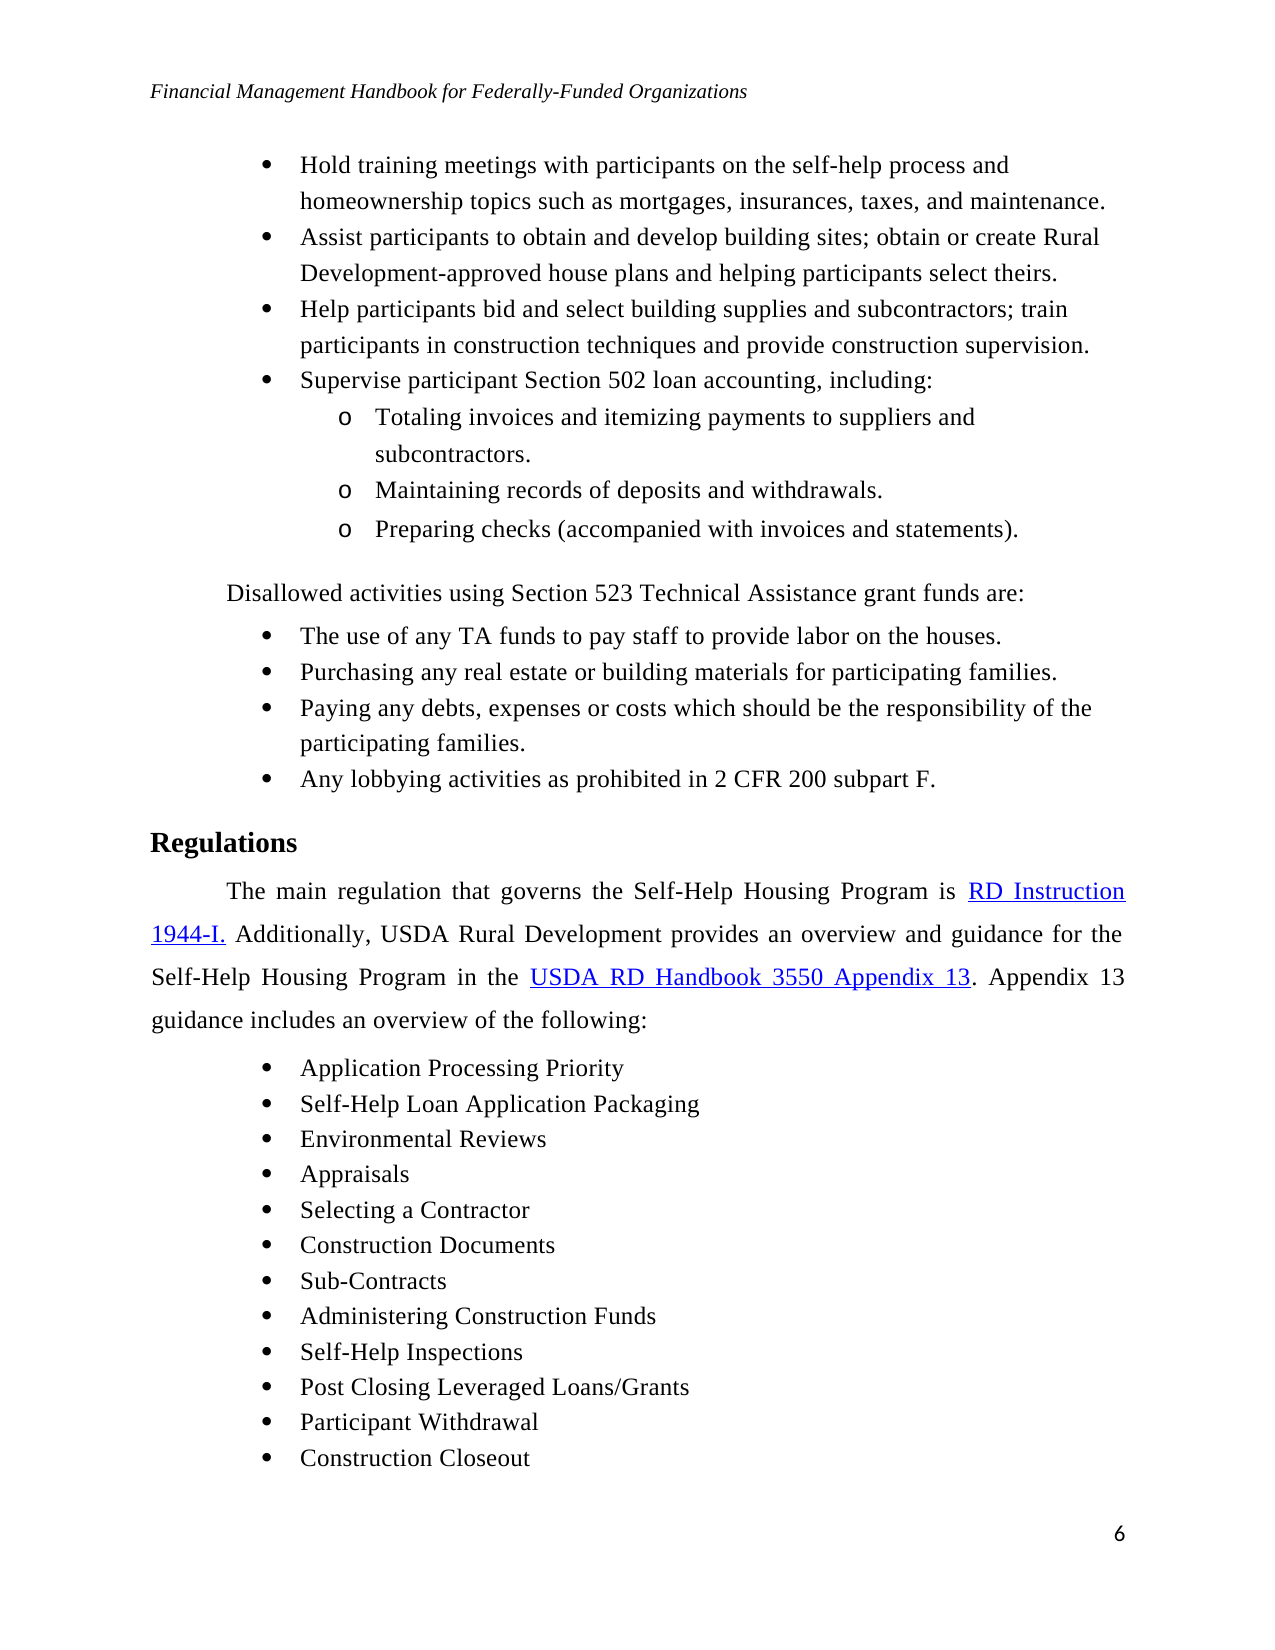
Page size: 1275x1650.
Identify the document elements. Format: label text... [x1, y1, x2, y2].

list Self-Help Loan Application Packaging [262, 1084, 1125, 1119]
list Any lobbying activities as prohibited in 2 CFR 200 subpart F. [262, 764, 1125, 793]
list The use of any TA funds to pay staff to provide labor on the houses. [262, 621, 1125, 649]
list Totaling invoices and itemizing payments to suppliers and subcontractors. [337, 402, 1125, 468]
list Appraisals [262, 1154, 1125, 1190]
text The main regulation that governs the Self-Help Housing Program is RD Instruction 1944-I. Additionally, USDA Rural Development provides an overview and guidance for the Self-Help Housing Program in the USDA RD Handbook 3550 Appendix 13. Appendix 13 guidance includes an overview of the following: [151, 876, 1125, 1034]
list Construction Documents [262, 1225, 1125, 1261]
list Sub-Contracts [262, 1261, 1125, 1296]
text Regulations [150, 825, 1125, 859]
list Hold training meetings with participants on the self-help process and homeownership topics such as mortgages, insurances, taxes, and maintenance. [262, 150, 1125, 215]
list Paying any debts, expenses or costs which should be the responsibility of the participating families. [262, 693, 1125, 757]
list Supervise participant Section 502 loan accounting, including: [262, 366, 1125, 394]
list Assist participants to obtain and develop building sites; obtain or create Rural Development-approved house plans and helping participants select theirs. [262, 222, 1125, 287]
list Purchasing any real estate or building materials for participating families. [262, 657, 1125, 685]
list Self-Help Inspections [262, 1332, 1125, 1367]
list Post Closing Leveraged Loans/Grants [262, 1367, 1125, 1402]
list Administering Construction Funds [262, 1296, 1125, 1332]
list Selecting a Contractor [262, 1190, 1125, 1225]
list Maintaining records of deposits and withdrawals. [337, 476, 1125, 506]
list Construction Closeout [262, 1438, 1125, 1473]
list Help participants bid and select building supplies and subcontractors; train participants in construction techniques and provide construction supervision. [262, 294, 1125, 358]
list Preparing checks (accompanied with invoices and statements). [337, 514, 1125, 545]
list Application Processing Priority [262, 1048, 1125, 1084]
list Participant Withdrawal [262, 1402, 1125, 1438]
text Disallowed activities using Section 523 Technical Assistance grant funds are: [151, 578, 1125, 606]
list Environmental Reviews [262, 1119, 1125, 1154]
